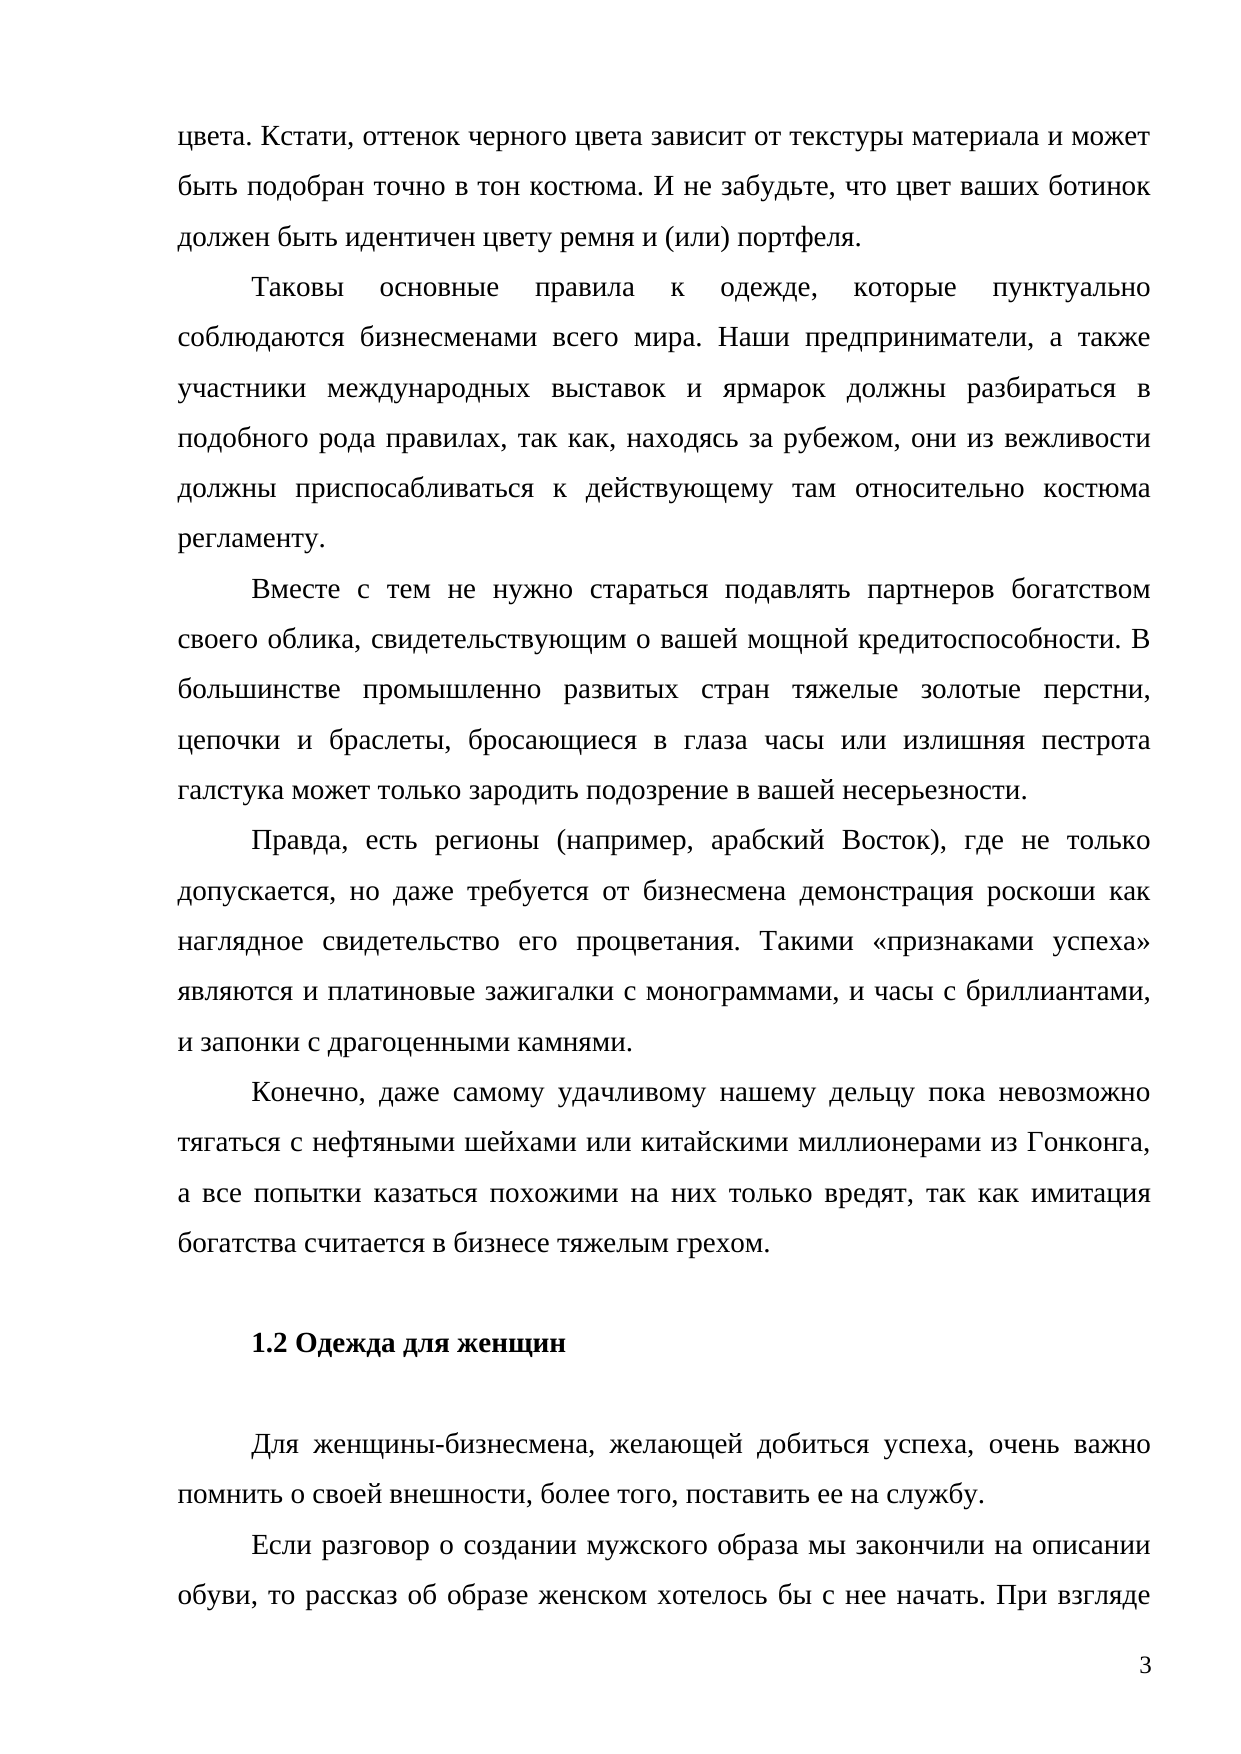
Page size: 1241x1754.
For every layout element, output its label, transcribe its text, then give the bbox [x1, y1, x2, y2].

text Правда, есть регионы (например, арабский Восток), где не только допускается, но даже требуется от бизнесмена демонстрация роскоши как наглядное свидетельство его процветания. Такими «признаками успеха» являются и платиновые зажигалки с монограммами, и часы с бриллиантами, и запонки с драгоценными камнями. [177, 822, 1152, 1057]
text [177, 118, 1152, 252]
text Таковы основные правила к одежде, которые пунктуально соблюдаются бизнесменами всего мира. Наши предприниматели, а также участники международных выставок и ярмарок должны разбираться в подобного рода правилах, так как, находясь за рубежом, они из вежливости должны приспосабливаться к действующему там относительно костюма регламенту. [177, 269, 1152, 554]
text Для женщины-бизнесмена, желающей добиться успеха, очень важно помнить о своей внешности, более того, поставить ее на службу. [177, 1426, 1152, 1510]
text Вместе с тем не нужно стараться подавлять партнеров богатством своего облика, свидетельствующим о вашей мощной кредитоспособности. В большинстве промышленно развитых стран тяжелые золотые перстни, цепочки и браслеты, бросающиеся в глаза часы или излишняя пестрота галстука может только зародить подозрение в вашей несерьезности. [177, 571, 1152, 806]
subtitle 1.2 Одежда для женщин [177, 1326, 1152, 1359]
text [177, 1527, 1152, 1611]
text Конечно, даже самому удачливому нашему дельцу пока невозможно тягаться с нефтяными шейхами или китайскими миллионерами из Гонконга, а все попытки казаться похожими на них только вредят, так как имитация богатства считается в бизнесе тяжелым грехом. [177, 1074, 1152, 1258]
